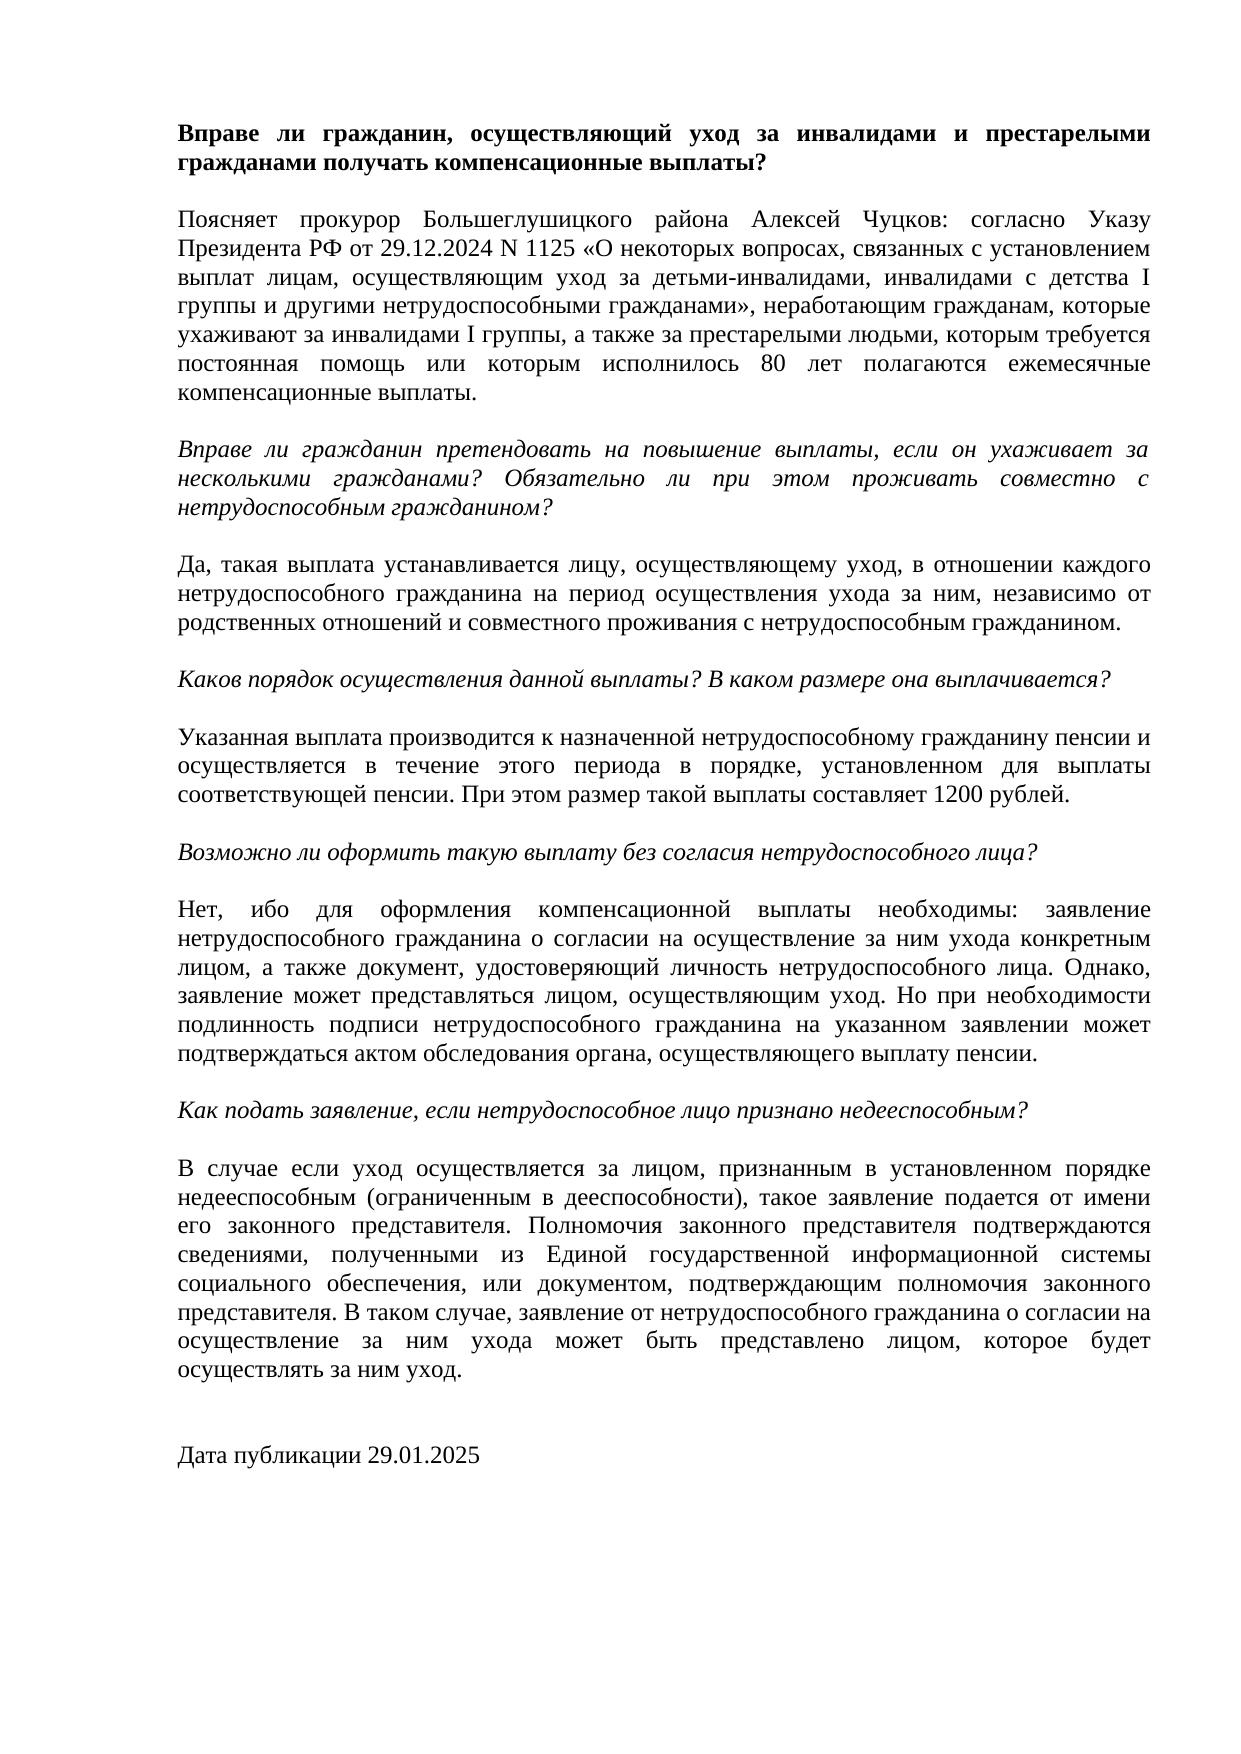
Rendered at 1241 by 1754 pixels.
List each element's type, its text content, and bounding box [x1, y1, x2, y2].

text Как подать заявление, если нетрудоспособное лицо признано недееспособным? [177, 1096, 1152, 1124]
text Нет, ибо для оформления компенсационной выплаты необходимы: заявление нетрудоспособного гражданина о согласии на осуществление за ним ухода конкретным лицом, а также документ, удостоверяющий личность нетрудоспособного лица. Однако, заявление может представляться лицом, осуществляющим уход. Но при необходимости подлинность подписи нетрудоспособного гражданина на указанном заявлении может подтверждаться актом обследования органа, осуществляющего выплату пенсии. [177, 894, 1152, 1067]
text Поясняет прокурор Большеглушицкого района Алексей Чуцков: согласно Указу Президента РФ от 29.12.2024 N 1125 «О некоторых вопросах, связанных с установлением выплат лицам, осуществляющим уход за детьми-инвалидами, инвалидами с детства I группы и другими нетрудоспособными гражданами», неработающим гражданам, которые ухаживают за инвалидами I группы, а также за престарелыми людьми, которым требуется постоянная помощь или которым исполнилось 80 лет полагаются ежемесячные компенсационные выплаты. [177, 204, 1152, 406]
text Вправе ли гражданин претендовать на повышение выплаты, если он ухаживает за несколькими гражданами? Обязательно ли при этом проживать совместно с нетрудоспособным гражданином? [177, 434, 1152, 521]
text Вправе ли гражданин, осуществляющий уход за инвалидами и престарелыми гражданами получать компенсационные выплаты? [177, 118, 1152, 176]
text Дата публикации 29.01.2025 [177, 1441, 1152, 1469]
text Возможно ли оформить такую выплату без согласия нетрудоспособного лица? [177, 837, 1152, 866]
text Указанная выплата производится к назначенной нетрудоспособному гражданину пенсии и осуществляется в течение этого периода в порядке, установленном для выплаты соответствующей пенсии. При этом размер такой выплаты составляет 1200 рублей. [177, 722, 1152, 808]
text Каков порядок осуществления данной выплаты? В каком размере она выплачивается? [177, 664, 1152, 693]
text В случае если уход осуществляется за лицом, признанным в установленном порядке недееспособным (ограниченным в дееспособности), такое заявление подается от имени его законного представителя. Полномочия законного представителя подтверждаются сведениями, полученными из Единой государственной информационной системы социального обеспечения, или документом, подтверждающим полномочия законного представителя. В таком случае, заявление от нетрудоспособного гражданина о согласии на осуществление за ним ухода может быть представлено лицом, которое будет осуществлять за ним уход. [177, 1153, 1152, 1383]
text Да, такая выплата устанавливается лицу, осуществляющему уход, в отношении каждого нетрудоспособного гражданина на период осуществления ухода за ним, независимо от родственных отношений и совместного проживания с нетрудоспособным гражданином. [177, 549, 1152, 636]
